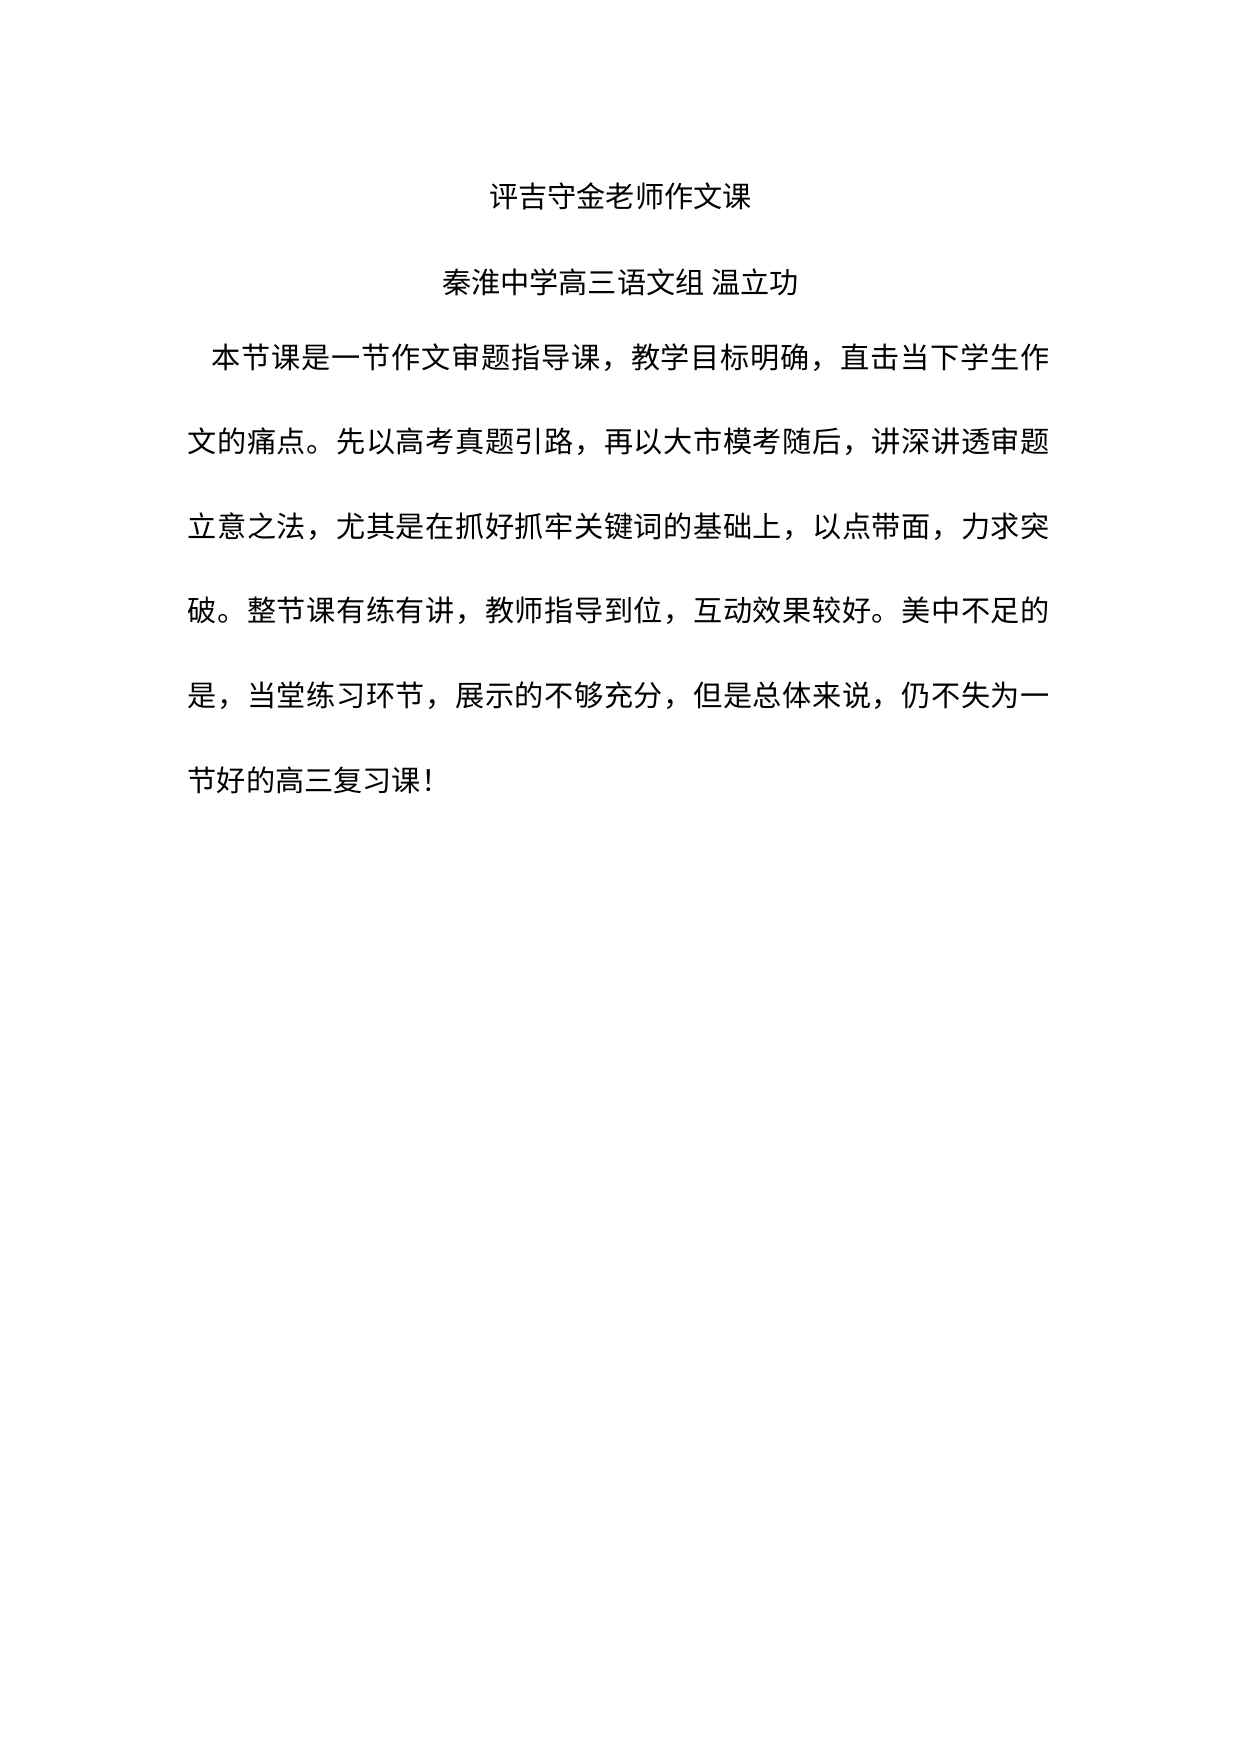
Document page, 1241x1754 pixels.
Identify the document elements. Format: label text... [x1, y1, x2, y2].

text 本节课是一节作文审题指导课，教学目标明确，直击当下学生作文的痛点。先以高考真题引路，再以大市模考随后，讲深讲透审题立意之法，尤其是在抓好抓牢关键词的基础上，以点带面，力求突破。整节课有练有讲，教师指导到位，互动效果较好。美中不足的是，当堂练习环节，展示的不够充分，但是总体来说，仍不失为一节好的高三复习课！ [187, 334, 1053, 799]
text 评吉守金老师作文课 [187, 162, 1053, 227]
text 秦淮中学高三语文组 温立功 [187, 248, 1053, 313]
